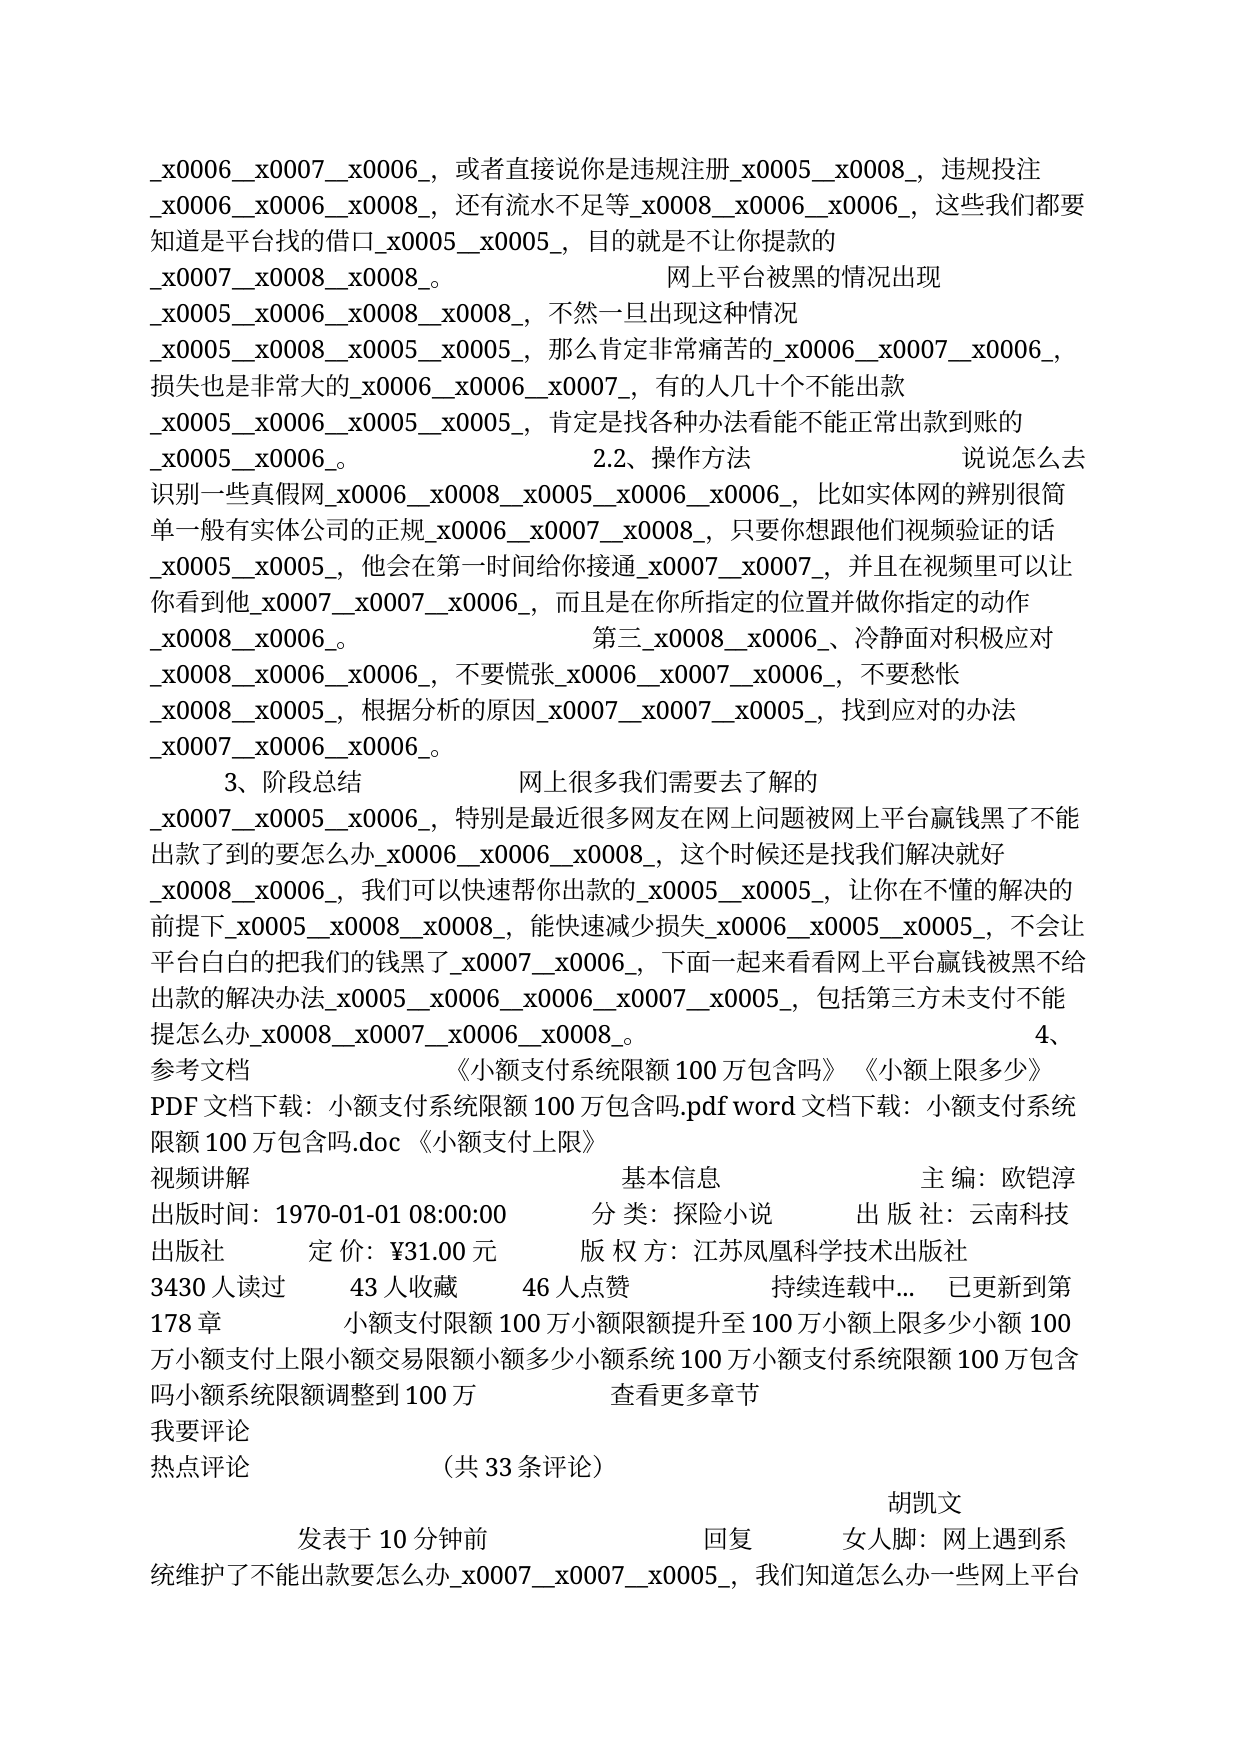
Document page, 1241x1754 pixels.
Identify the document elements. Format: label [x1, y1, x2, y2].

text [150, 150, 1090, 1591]
